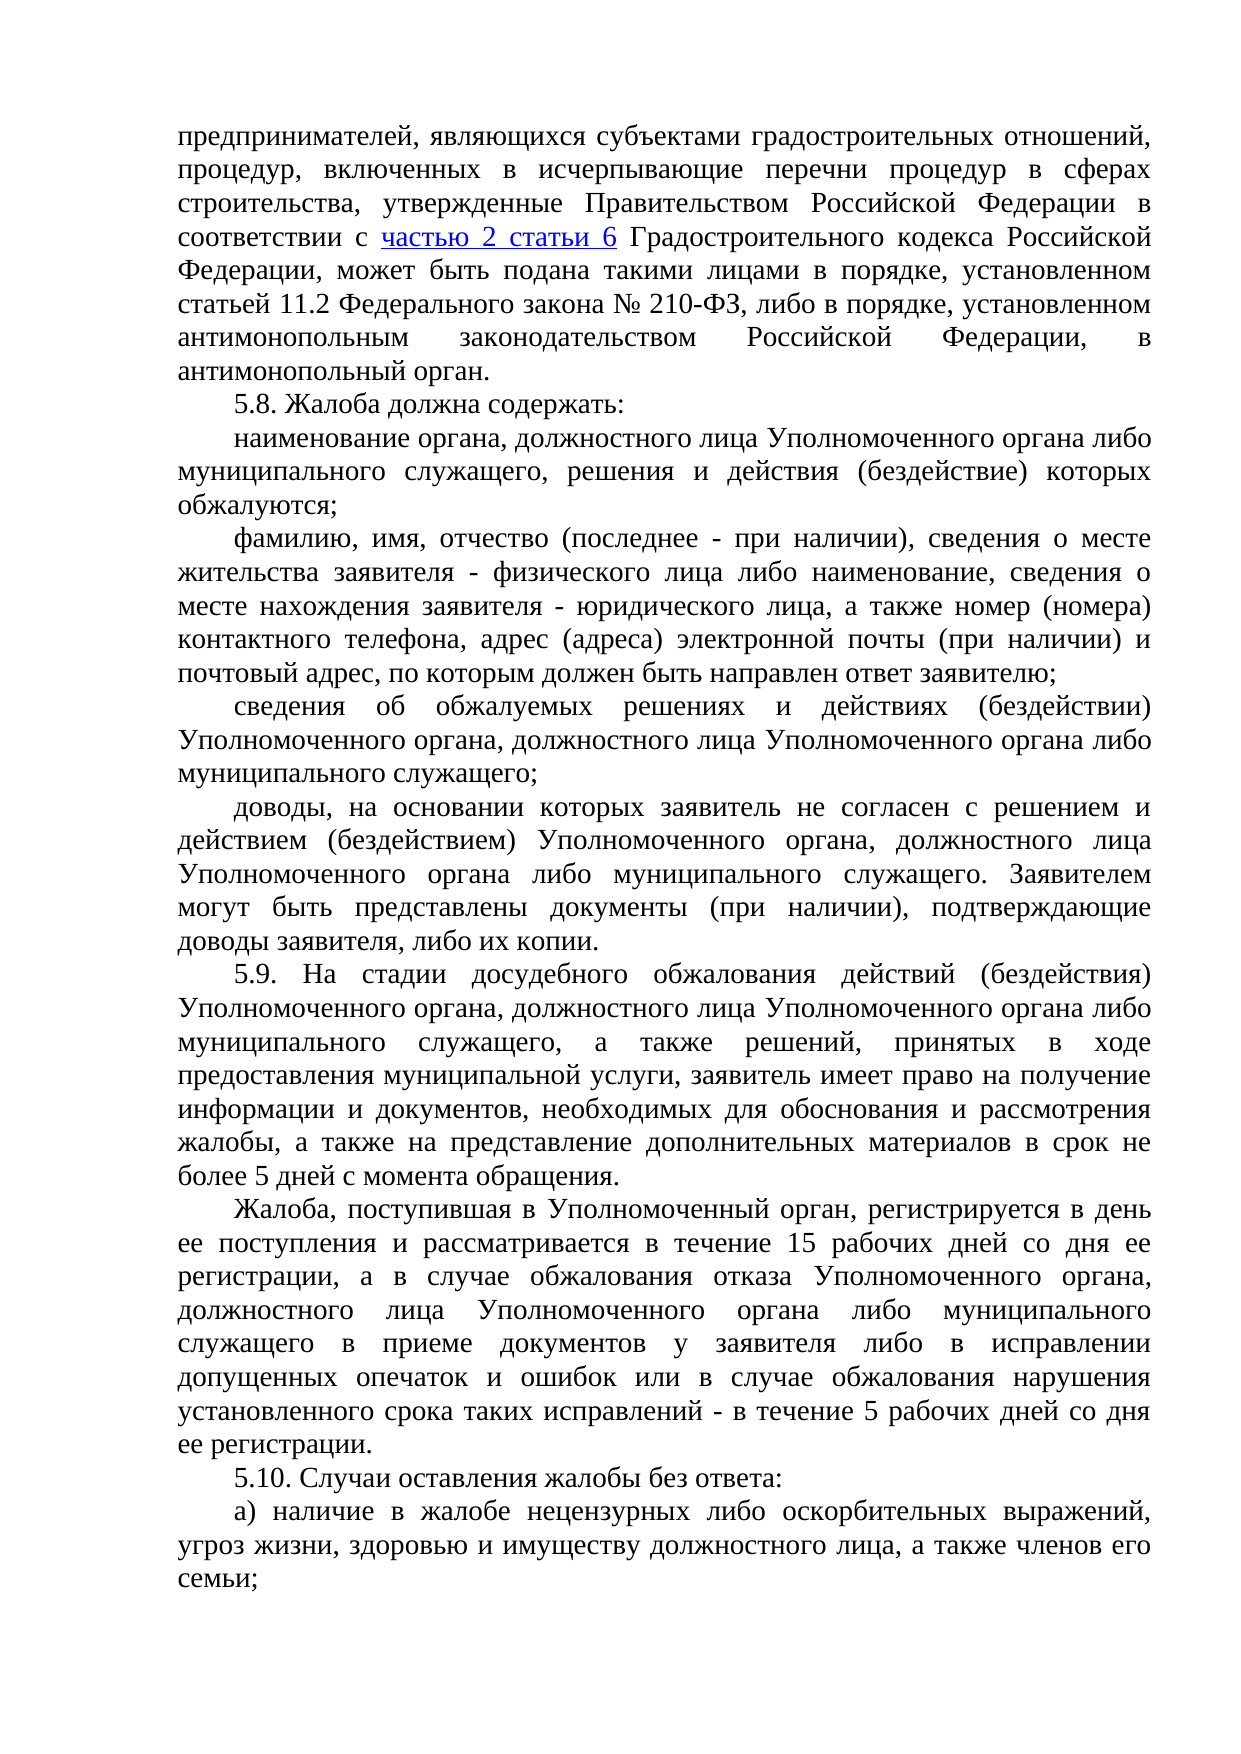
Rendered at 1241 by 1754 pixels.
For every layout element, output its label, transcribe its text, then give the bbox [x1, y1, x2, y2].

text 5.8. Жалоба должна содержать: [177, 386, 1152, 420]
text доводы, на основании которых заявитель не согласен с решением и действием (бездействием) Уполномоченного органа, должностного лица Уполномоченного органа либо муниципального служащего. Заявителем могут быть представлены документы (при наличии), подтверждающие доводы заявителя, либо их копии. [177, 789, 1152, 957]
text 5.10. Случаи оставления жалобы без ответа: [177, 1460, 1152, 1493]
text 5.9. На стадии досудебного обжалования действий (бездействия) Уполномоченного органа, должностного лица Уполномоченного органа либо муниципального служащего, а также решений, принятых в ходе предоставления муниципальной услуги, заявитель имеет право на получение информации и документов, необходимых для обоснования и рассмотрения жалобы, а также на представление дополнительных материалов в срок не более 5 дней с момента обращения. [177, 957, 1152, 1191]
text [177, 118, 1152, 386]
text сведения об обжалуемых решениях и действиях (бездействии) Уполномоченного органа, должностного лица Уполномоченного органа либо муниципального служащего; [177, 688, 1152, 789]
text наименование органа, должностного лица Уполномоченного органа либо муниципального служащего, решения и действия (бездействие) которых обжалуются; [177, 420, 1152, 521]
text Жалоба, поступившая в Уполномоченный орган, регистрируется в день ее поступления и рассматривается в течение 15 рабочих дней со дня ее регистрации, а в случае обжалования отказа Уполномоченного органа, должностного лица Уполномоченного органа либо муниципального служащего в приеме документов у заявителя либо в исправлении допущенных опечаток и ошибок или в случае обжалования нарушения установленного срока таких исправлений - в течение 5 рабочих дней со дня ее регистрации. [177, 1191, 1152, 1460]
text фамилию, имя, отчество (последнее - при наличии), сведения о месте жительства заявителя - физического лица либо наименование, сведения о месте нахождения заявителя - юридического лица, а также номер (номера) контактного телефона, адрес (адреса) электронной почты (при наличии) и почтовый адрес, по которым должен быть направлен ответ заявителю; [177, 521, 1152, 688]
text а) наличие в жалобе нецензурных либо оскорбительных выражений, угроз жизни, здоровью и имуществу должностного лица, а также членов его семьи; [177, 1493, 1152, 1594]
